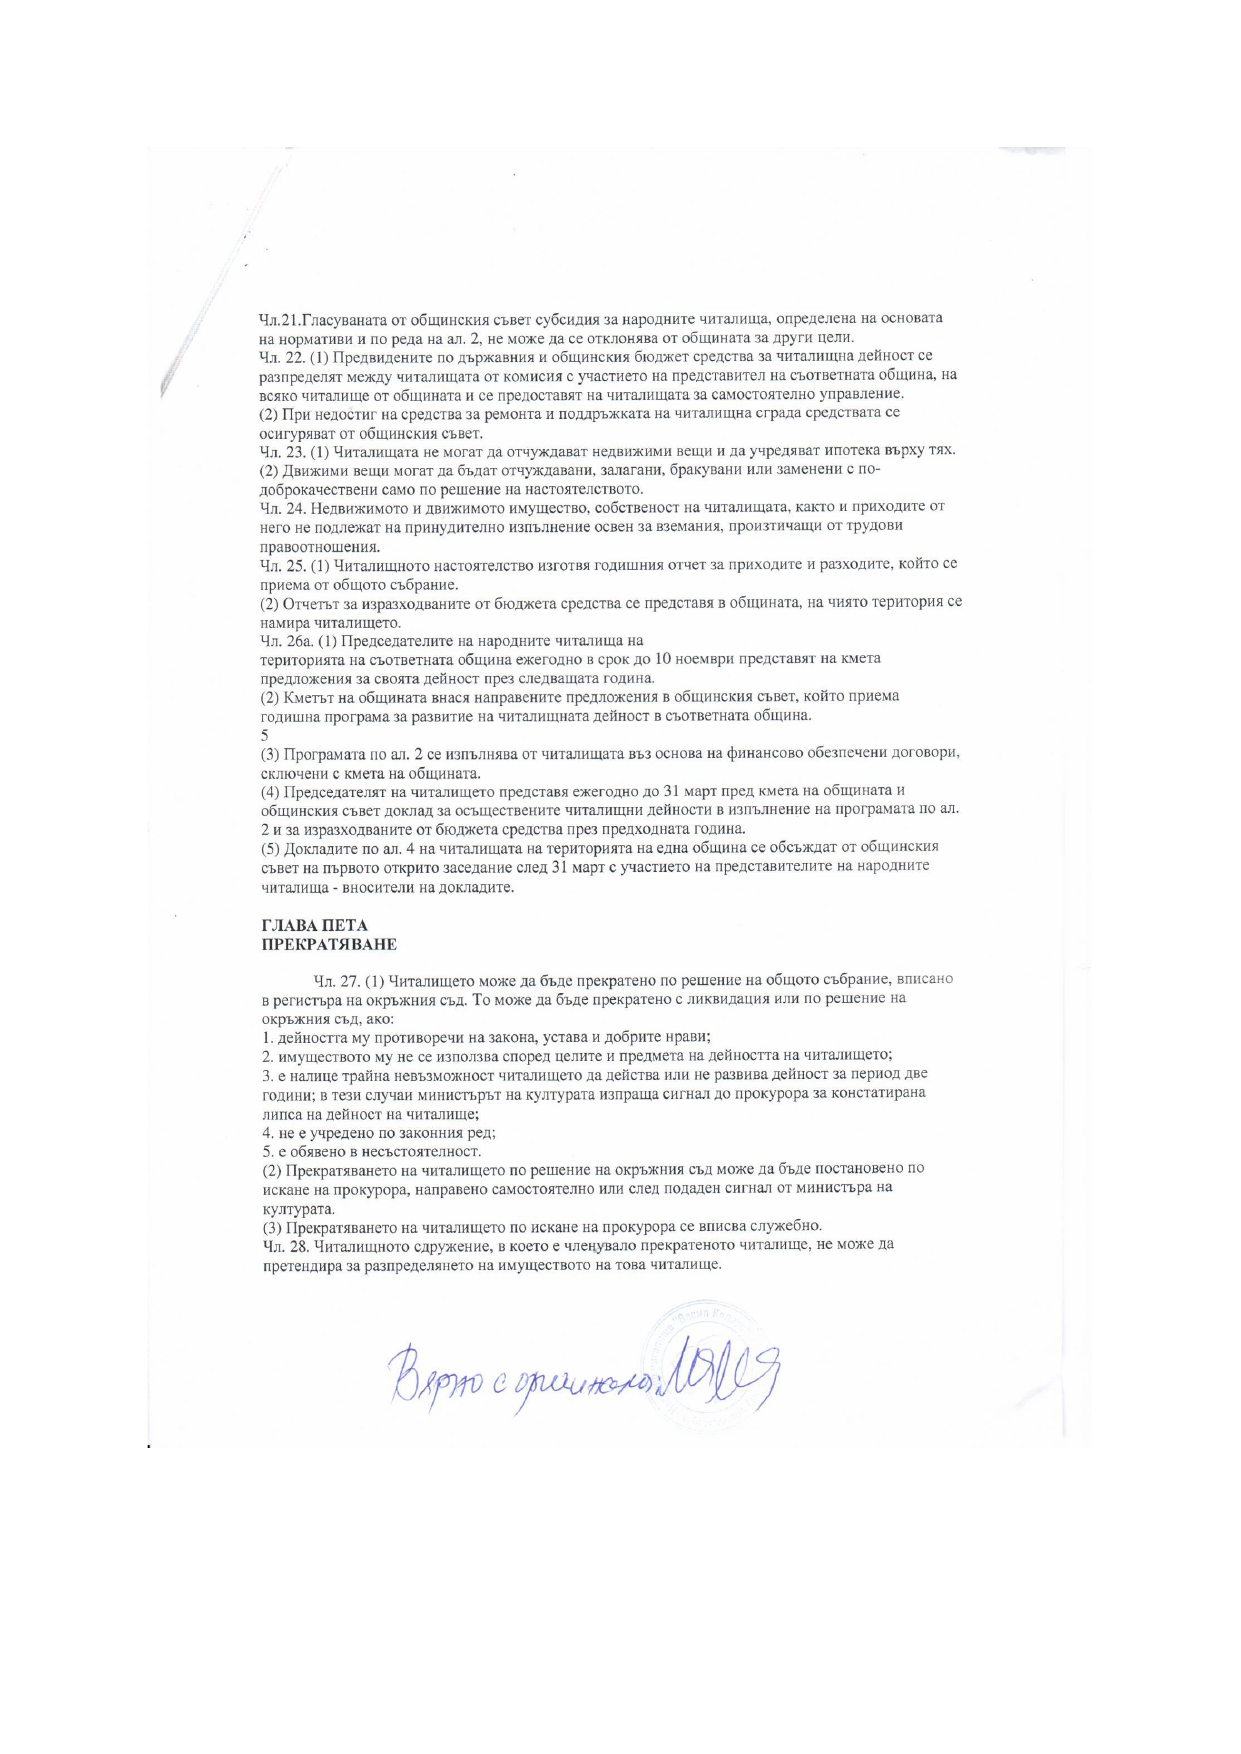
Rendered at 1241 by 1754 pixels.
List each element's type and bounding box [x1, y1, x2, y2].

picture [147, 147, 1093, 1448]
